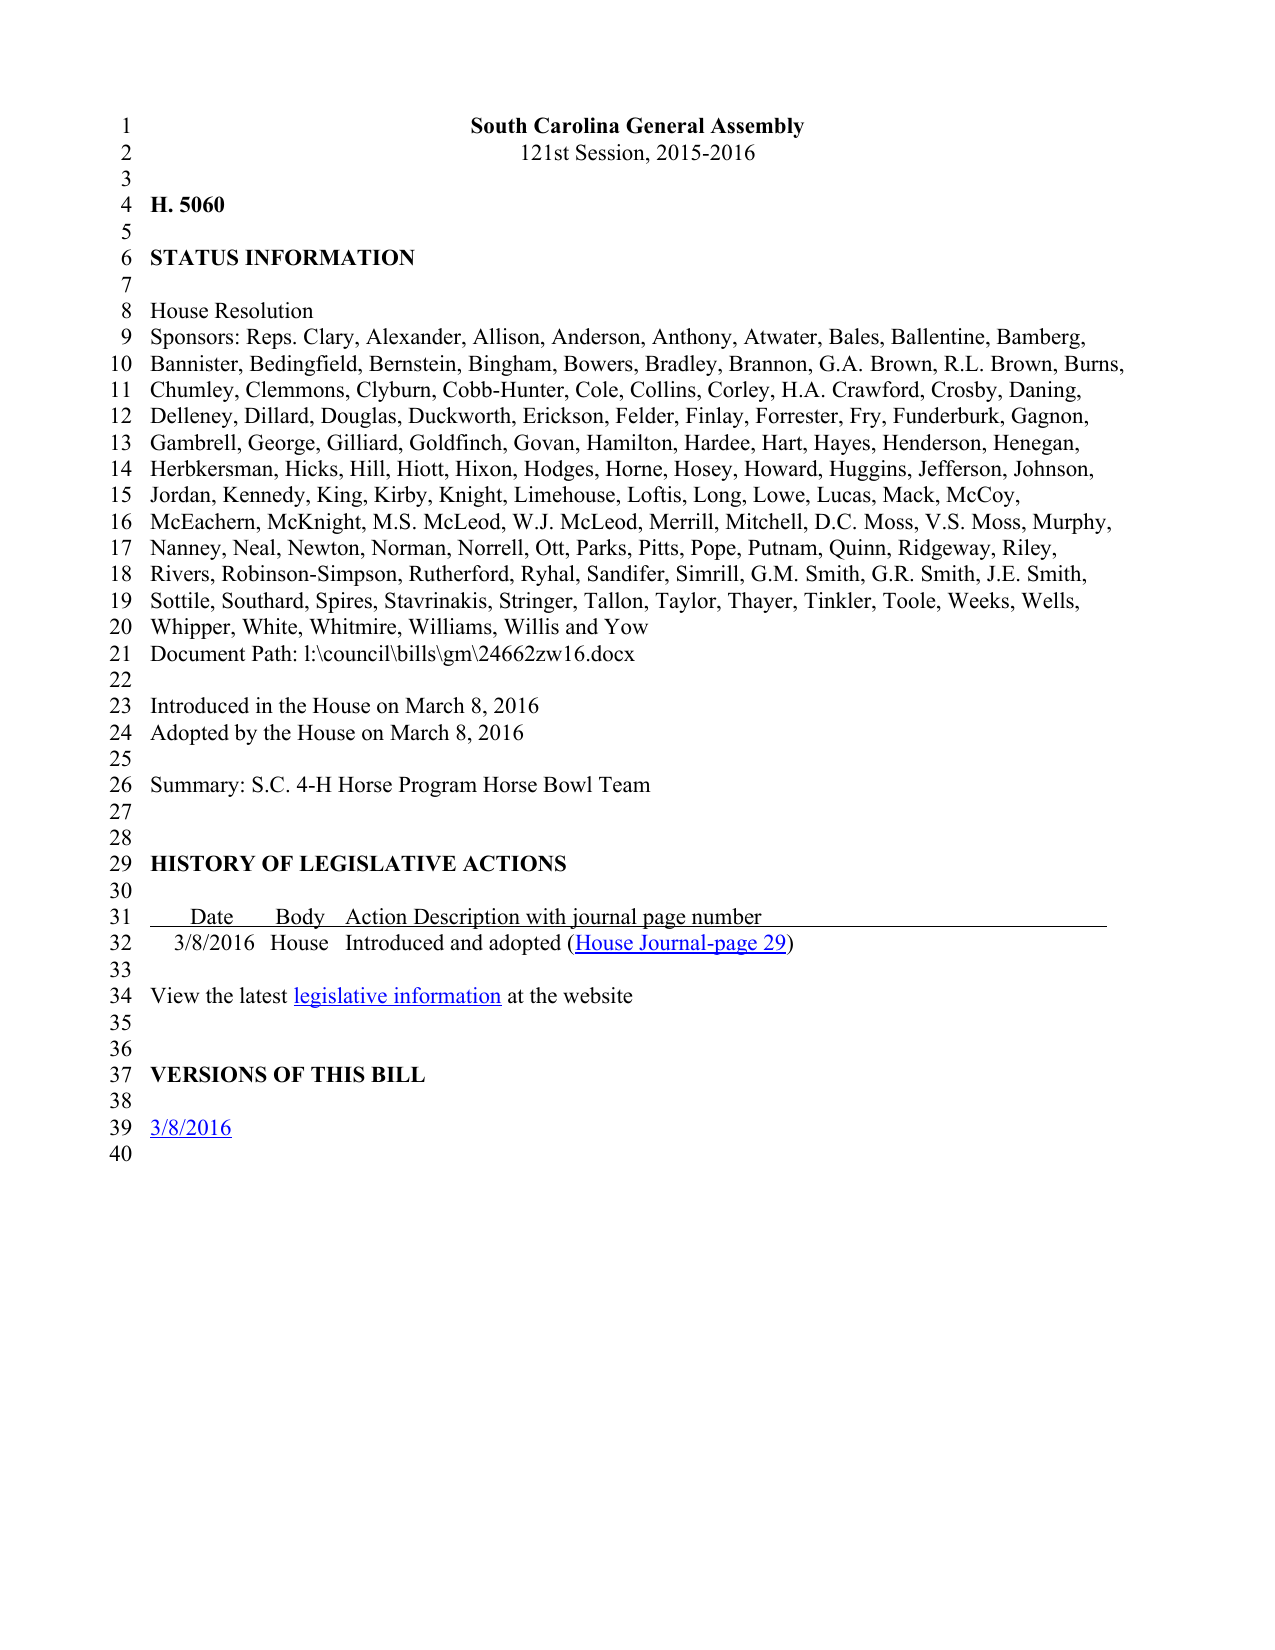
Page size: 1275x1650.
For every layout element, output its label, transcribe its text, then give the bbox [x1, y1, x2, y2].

text Sponsors: Reps. Clary, Alexander, Allison, Anderson, Anthony, Atwater, Bales, Ballentine, Bamberg, Bannister, Bedingfield, Bernstein, Bingham, Bowers, Bradley, Brannon, G.A. Brown, R.L. Brown, Burns, Chumley, Clemmons, Clyburn, Cobb-Hunter, Cole, Collins, Corley, H.A. Crawford, Crosby, Daning, Delleney, Dillard, Douglas, Duckworth, Erickson, Felder, Finlay, Forrester, Fry, Funderburk, Gagnon, Gambrell, George, Gilliard, Goldfinch, Govan, Hamilton, Hardee, Hart, Hayes, Henderson, Henegan, Herbkersman, Hicks, Hill, Hiott, Hixon, Hodges, Horne, Hosey, Howard, Huggins, Jefferson, Johnson, Jordan, Kennedy, King, Kirby, Knight, Limehouse, Loftis, Long, Lowe, Lucas, Mack, McCoy, McEachern, McKnight, M.S. McLeod, W.J. McLeod, Merrill, Mitchell, D.C. Moss, V.S. Moss, Murphy, Nanney, Neal, Newton, Norman, Norrell, Ott, Parks, Pitts, Pope, Putnam, Quinn, Ridgeway, Riley, Rivers, Robinson-Simpson, Rutherford, Ryhal, Sandifer, Simrill, G.M. Smith, G.R. Smith, J.E. Smith, Sottile, Southard, Spires, Stavrinakis, Stringer, Tallon, Taylor, Thayer, Tinkler, Toole, Weeks, Wells, Whipper, White, Whitmire, Williams, Willis and Yow [150, 323, 1125, 639]
text House Resolution [150, 297, 1125, 323]
text Adopted by the House on March 8, 2016 [150, 719, 1125, 745]
text 121st Session, 2015-2016 [150, 139, 1125, 165]
text Document Path: l:\council\bills\gm\24662zw16.docx [150, 639, 1125, 666]
text 3/8/2016 House Introduced and adopted (House Journal-page 29) [150, 929, 1125, 956]
text H. 5060 [150, 192, 1125, 218]
text Summary: S.C. 4-H Horse Program Horse Bowl Team [150, 771, 1125, 798]
text 3/8/2016 [150, 1114, 1125, 1140]
text VERSIONS OF THIS BILL [150, 1061, 1125, 1088]
text HISTORY OF LEGISLATIVE ACTIONS [150, 850, 1125, 877]
text View the latest legislative information at the website [150, 982, 1125, 1008]
text Date Body Action Description with journal page number [150, 903, 1125, 929]
text South Carolina General Assembly [150, 112, 1125, 139]
text STATUS INFORMATION [150, 244, 1125, 271]
text Introduced in the House on March 8, 2016 [150, 692, 1125, 719]
